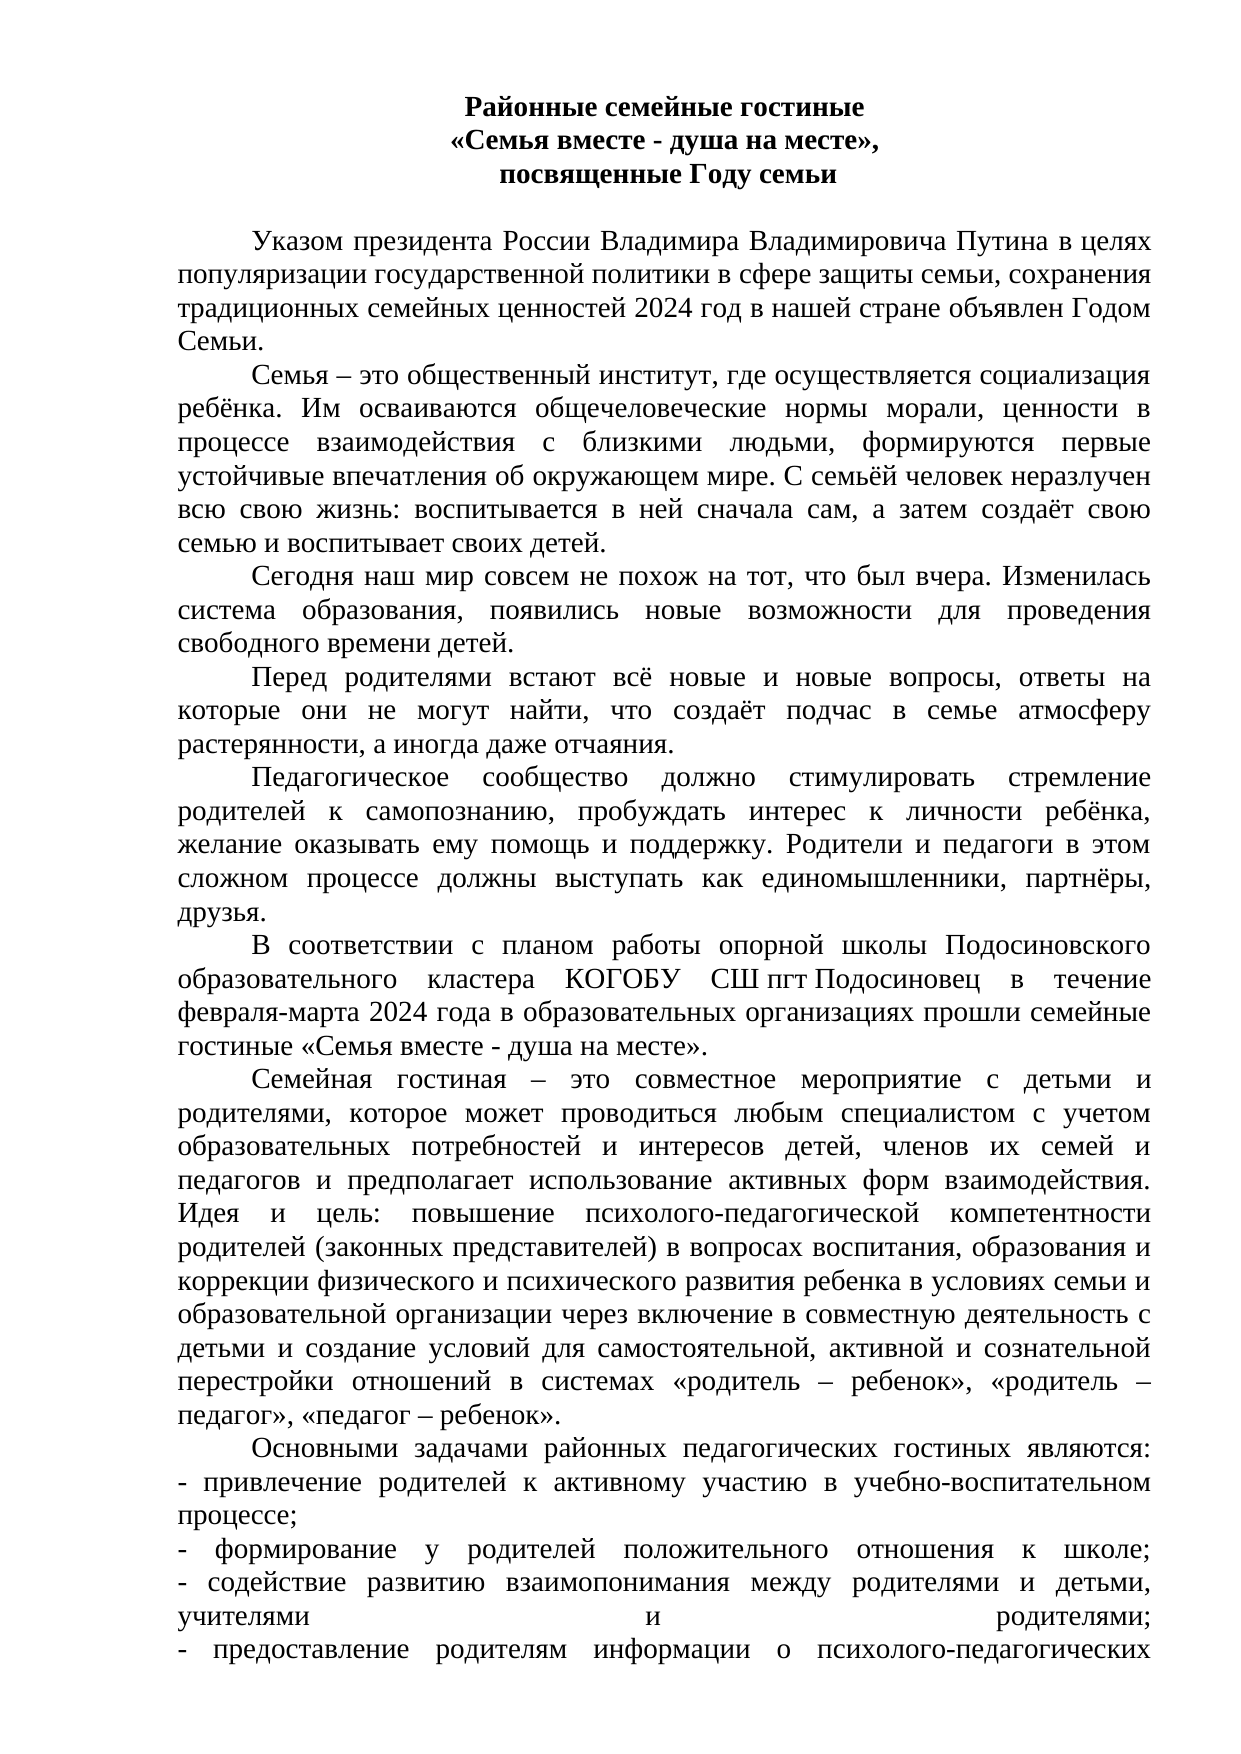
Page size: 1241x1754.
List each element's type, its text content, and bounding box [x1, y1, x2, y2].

text В соответствии с планом работы опорной школы Подосиновского образовательного кластера КОГОБУ СШ пгт Подосиновец в течение февраля-марта 2024 года в образовательных организациях прошли семейные гостиные «Семья вместе - душа на месте». [177, 927, 1152, 1061]
text Районные семейные гостиные [177, 89, 1152, 122]
text Перед родителями встают всё новые и новые вопросы, ответы на которые они не могут найти, что создаёт подчас в семье атмосферу растерянности, а иногда даже отчаяния. [177, 659, 1152, 759]
text Указом президента России Владимира Владимировича Путина в целях популяризации государственной политики в сфере защиты семьи, сохранения традиционных семейных ценностей 2024 год в нашей стране объявлен Годом Семьи. [177, 223, 1152, 357]
text посвященные Году семьи [177, 156, 1152, 189]
text Семья – это общественный институт, где осуществляется социализация ребёнка. Им осваиваются общечеловеческие нормы морали, ценности в процессе взаимодействия с близкими людьми, формируются первые устойчивые впечатления об окружающем мире. С семьёй человек неразлучен всю свою жизнь: воспитывается в ней сначала сам, а затем создаёт свою семью и воспитывает своих детей. [177, 357, 1152, 558]
text Семейная гостиная – это совместное мероприятие с детьми и родителями, которое может проводиться любым специалистом с учетом образовательных потребностей и интересов детей, членов их семей и педагогов и предполагает использование активных форм взаимодействия. Идея и цель: повышение психолого-педагогической компетентности родителей (законных представителей) в вопросах воспитания, образования и коррекции физического и психического развития ребенка в условиях семьи и образовательной организации через включение в совместную деятельность с детьми и создание условий для самостоятельной, активной и сознательной перестройки отношений в системах «родитель – ребенок», «родитель – педагог», «педагог – ребенок». [177, 1061, 1152, 1430]
text Педагогическое сообщество должно стимулировать стремление родителей к самопознанию, пробуждать интерес к личности ребёнка, желание оказывать ему помощь и поддержку. Родители и педагоги в этом сложном процессе должны выступать как единомышленники, партнёры, друзья. [177, 759, 1152, 927]
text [177, 1430, 1152, 1665]
text Сегодня наш мир совсем не похож на тот, что был вчера. Изменилась система образования, появились новые возможности для проведения свободного времени детей. [177, 558, 1152, 659]
text «Семья вместе - душа на месте», [177, 122, 1152, 156]
